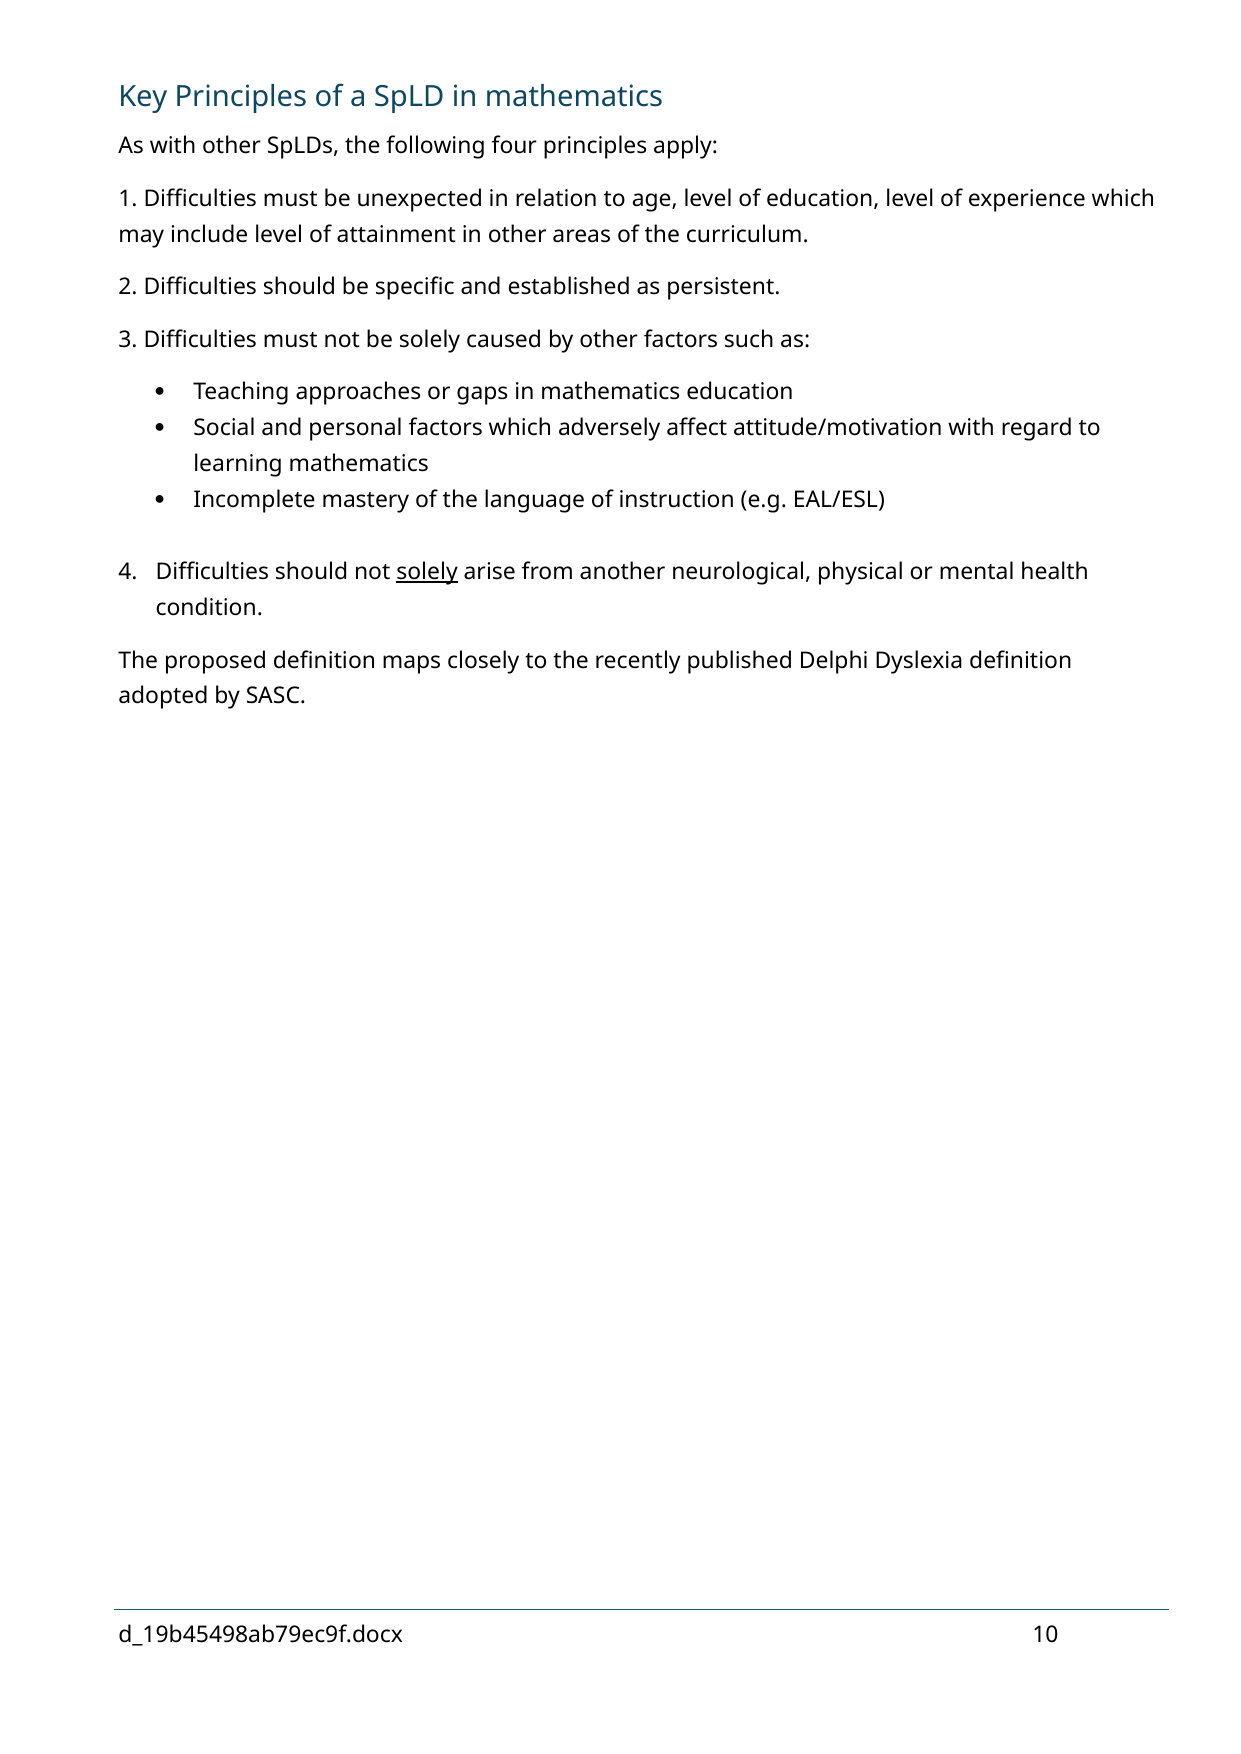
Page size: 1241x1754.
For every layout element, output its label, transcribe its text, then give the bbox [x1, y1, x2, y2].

list Teaching approaches or gaps in mathematics education [156, 375, 1165, 407]
text 1. Difficulties must be unexpected in relation to age, level of education, level of experience which may include level of attainment in other areas of the curriculum. [118, 182, 1165, 249]
list Difficulties should not solely arise from another neurological, physical or mental health condition. [118, 555, 1165, 622]
text As with other SpLDs, the following four principles apply: [118, 129, 1165, 160]
text The proposed definition maps closely to the recently published Delphi Dyslexia definition adopted by SASC. [118, 643, 1165, 711]
subtitle Key Principles of a SpLD in mathematics [118, 75, 1165, 115]
list Incomplete mastery of the language of instruction (e.g. EAL/ESL) [156, 483, 1165, 514]
list Social and personal factors which adversely affect attitude/motivation with regard to learning mathematics [156, 411, 1165, 478]
text 3. Difficulties must not be solely caused by other factors such as: [118, 323, 1165, 354]
text 2. Difficulties should be specific and established as persistent. [118, 270, 1165, 301]
